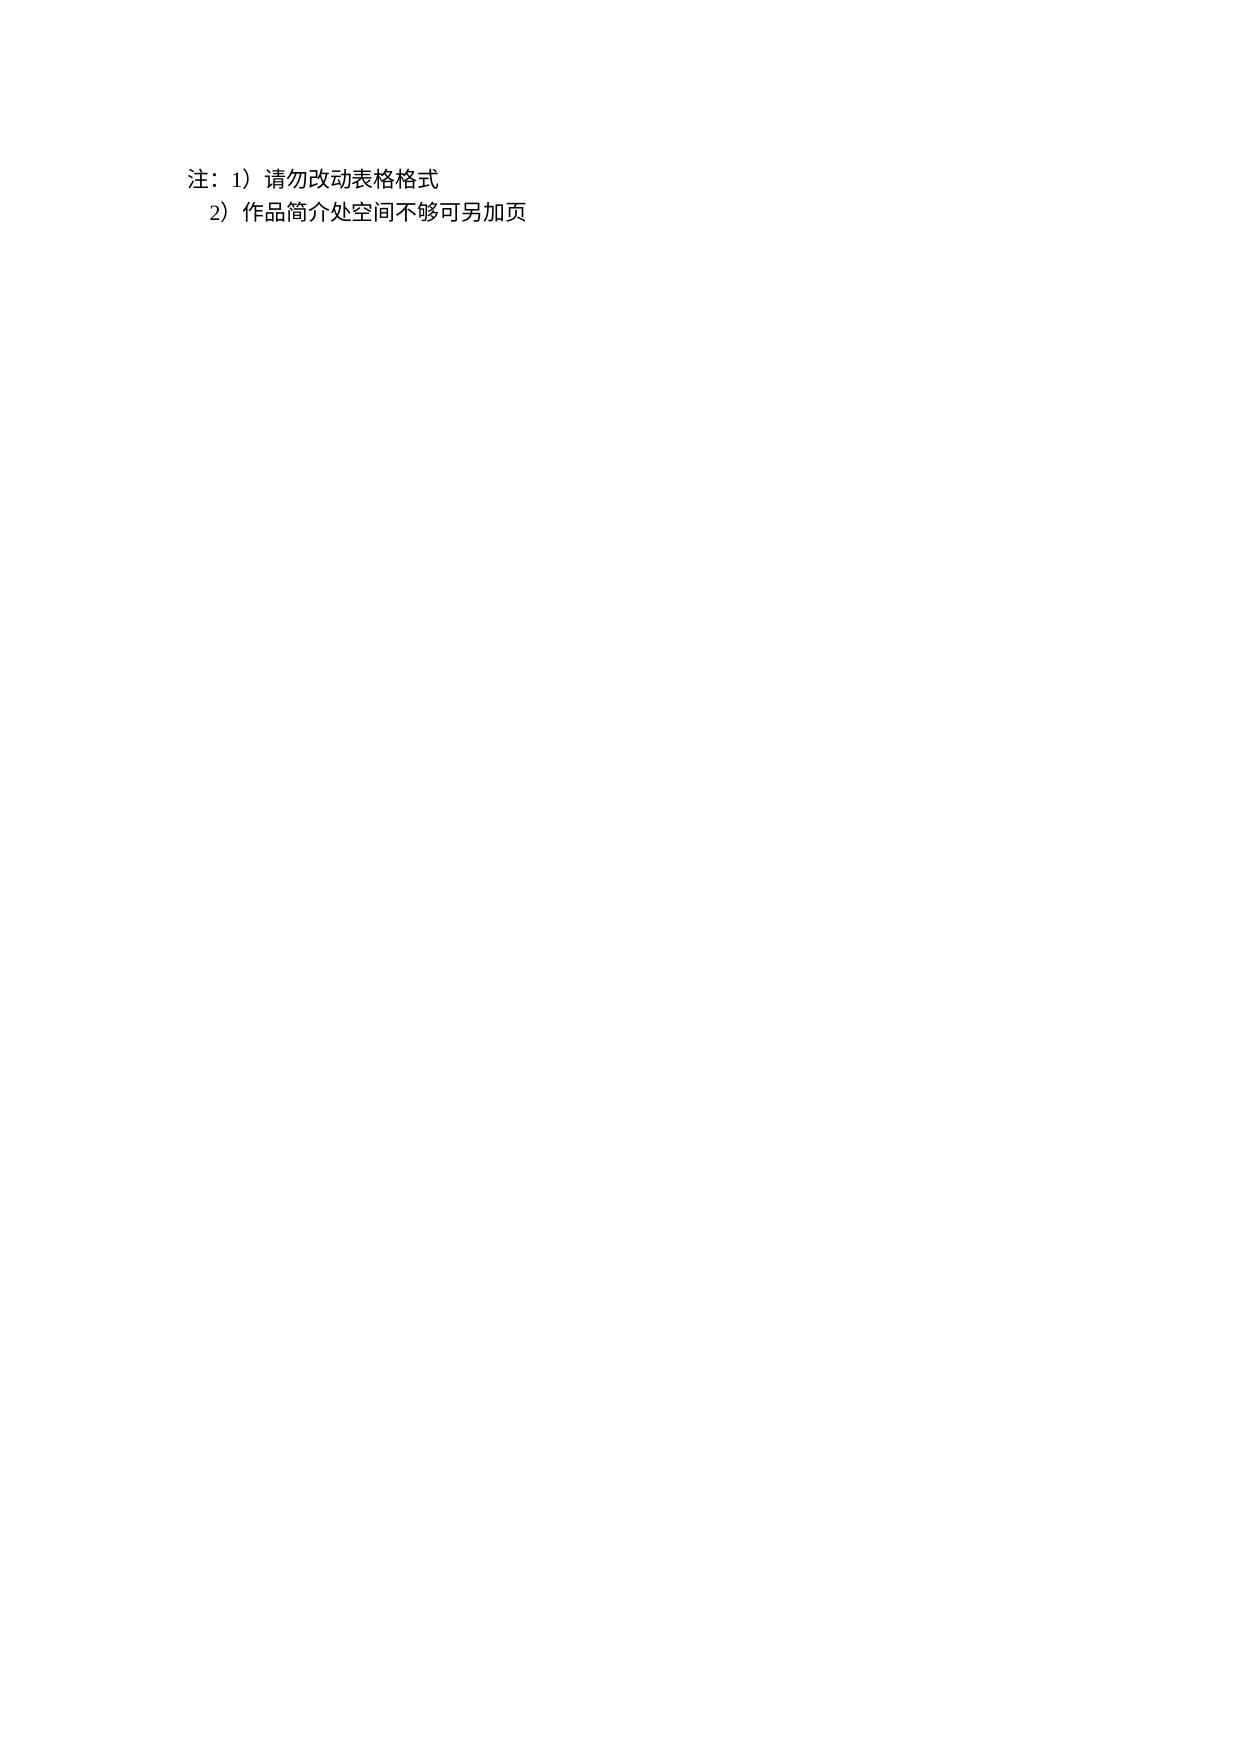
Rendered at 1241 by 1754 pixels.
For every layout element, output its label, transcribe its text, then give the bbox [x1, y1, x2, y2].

text 2）作品简介处空间不够可另加页 [187, 194, 1053, 227]
text 注：1）请勿改动表格格式 [187, 162, 1053, 194]
